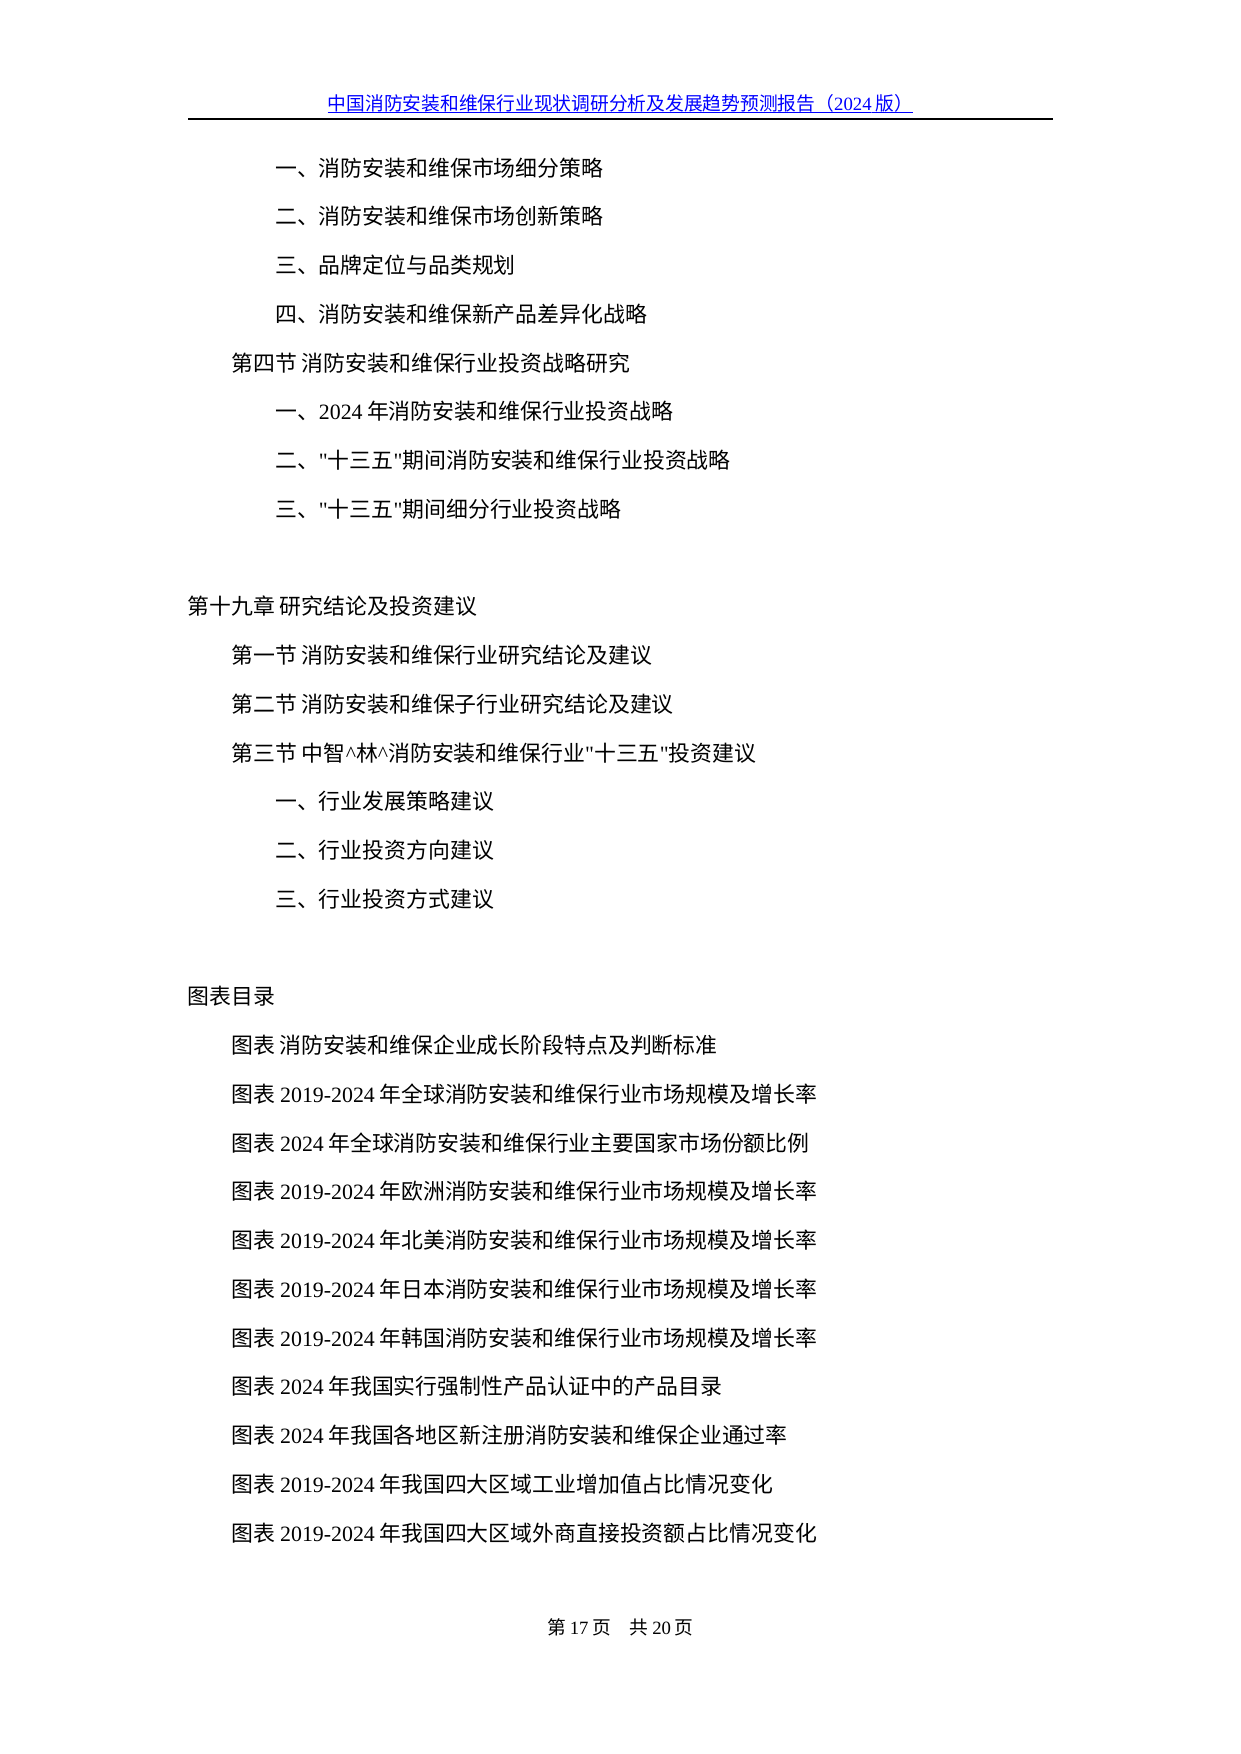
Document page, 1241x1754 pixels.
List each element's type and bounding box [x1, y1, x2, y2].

text [187, 150, 1053, 1548]
